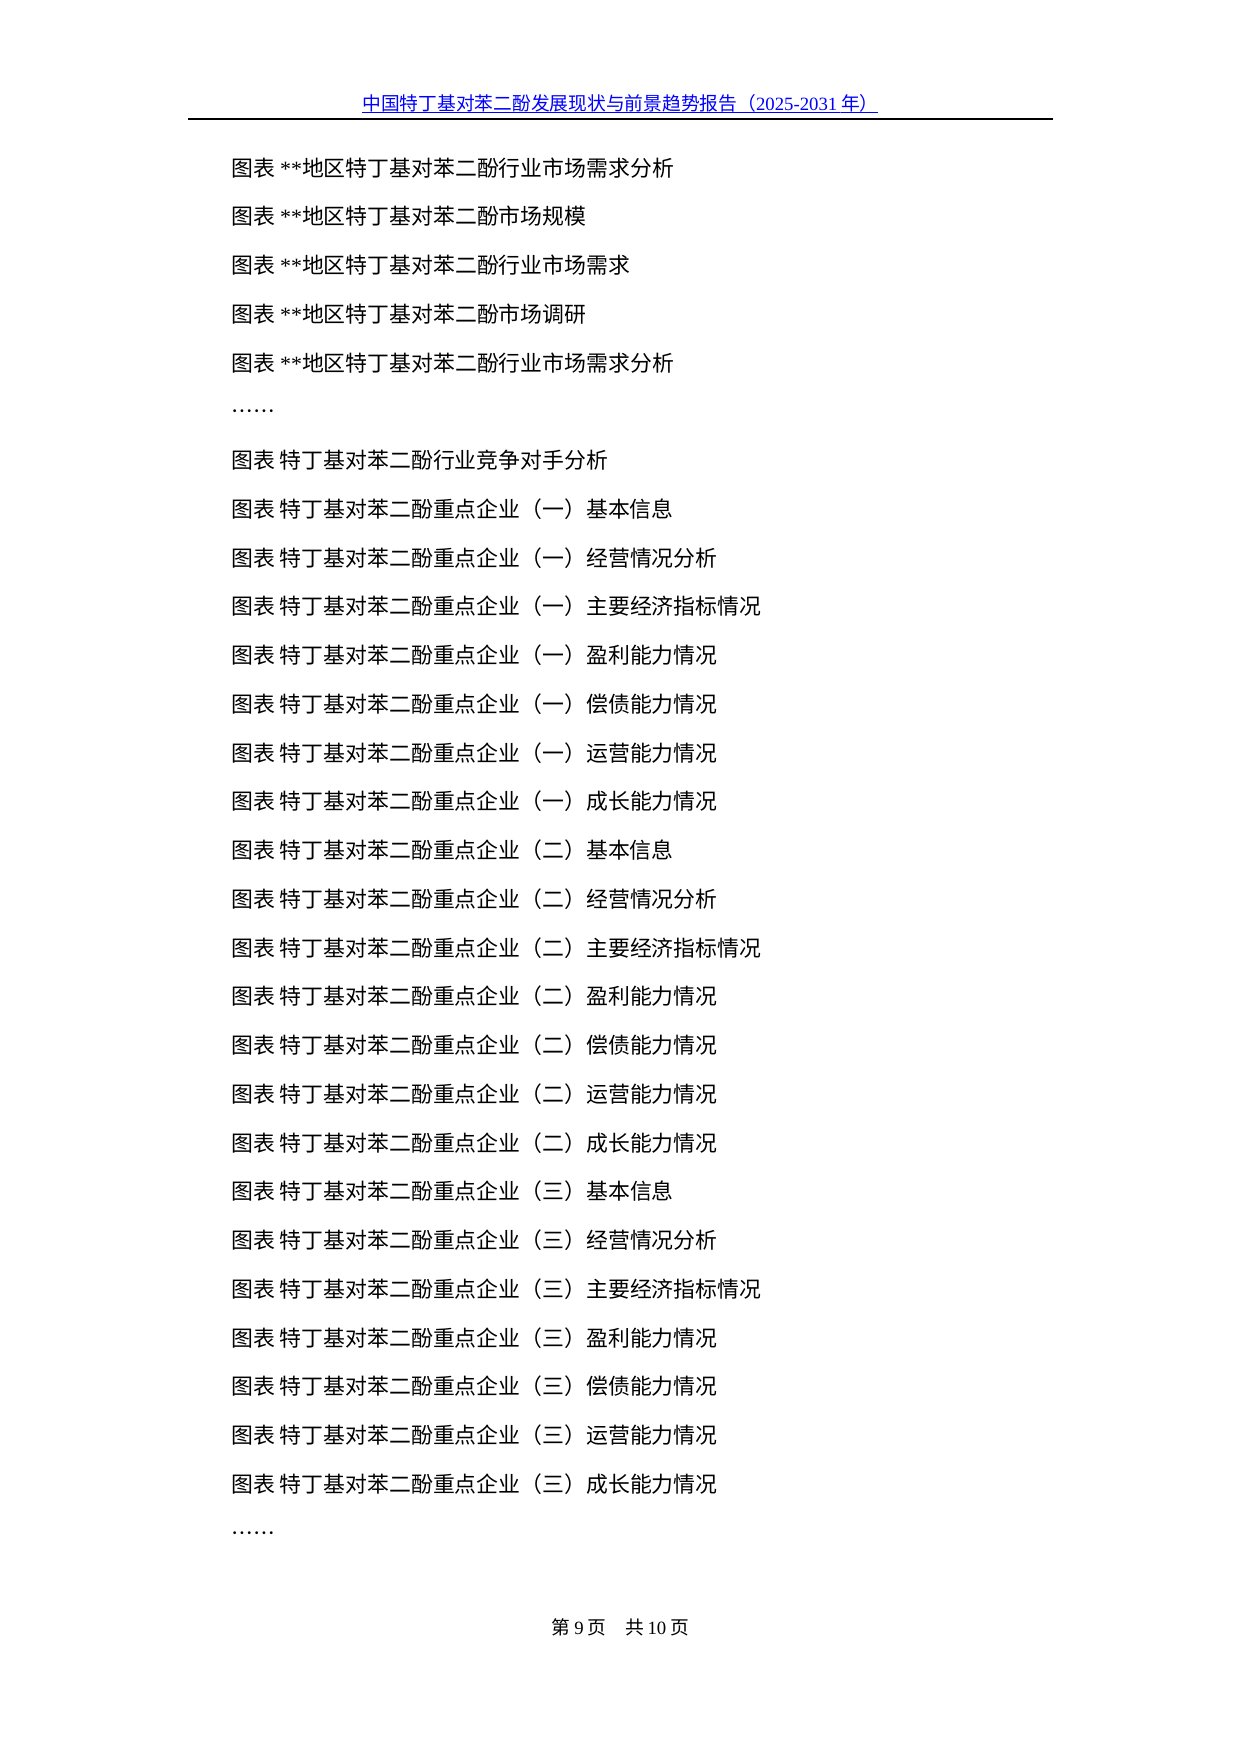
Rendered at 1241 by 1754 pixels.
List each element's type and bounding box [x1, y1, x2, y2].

text [187, 150, 1053, 1548]
